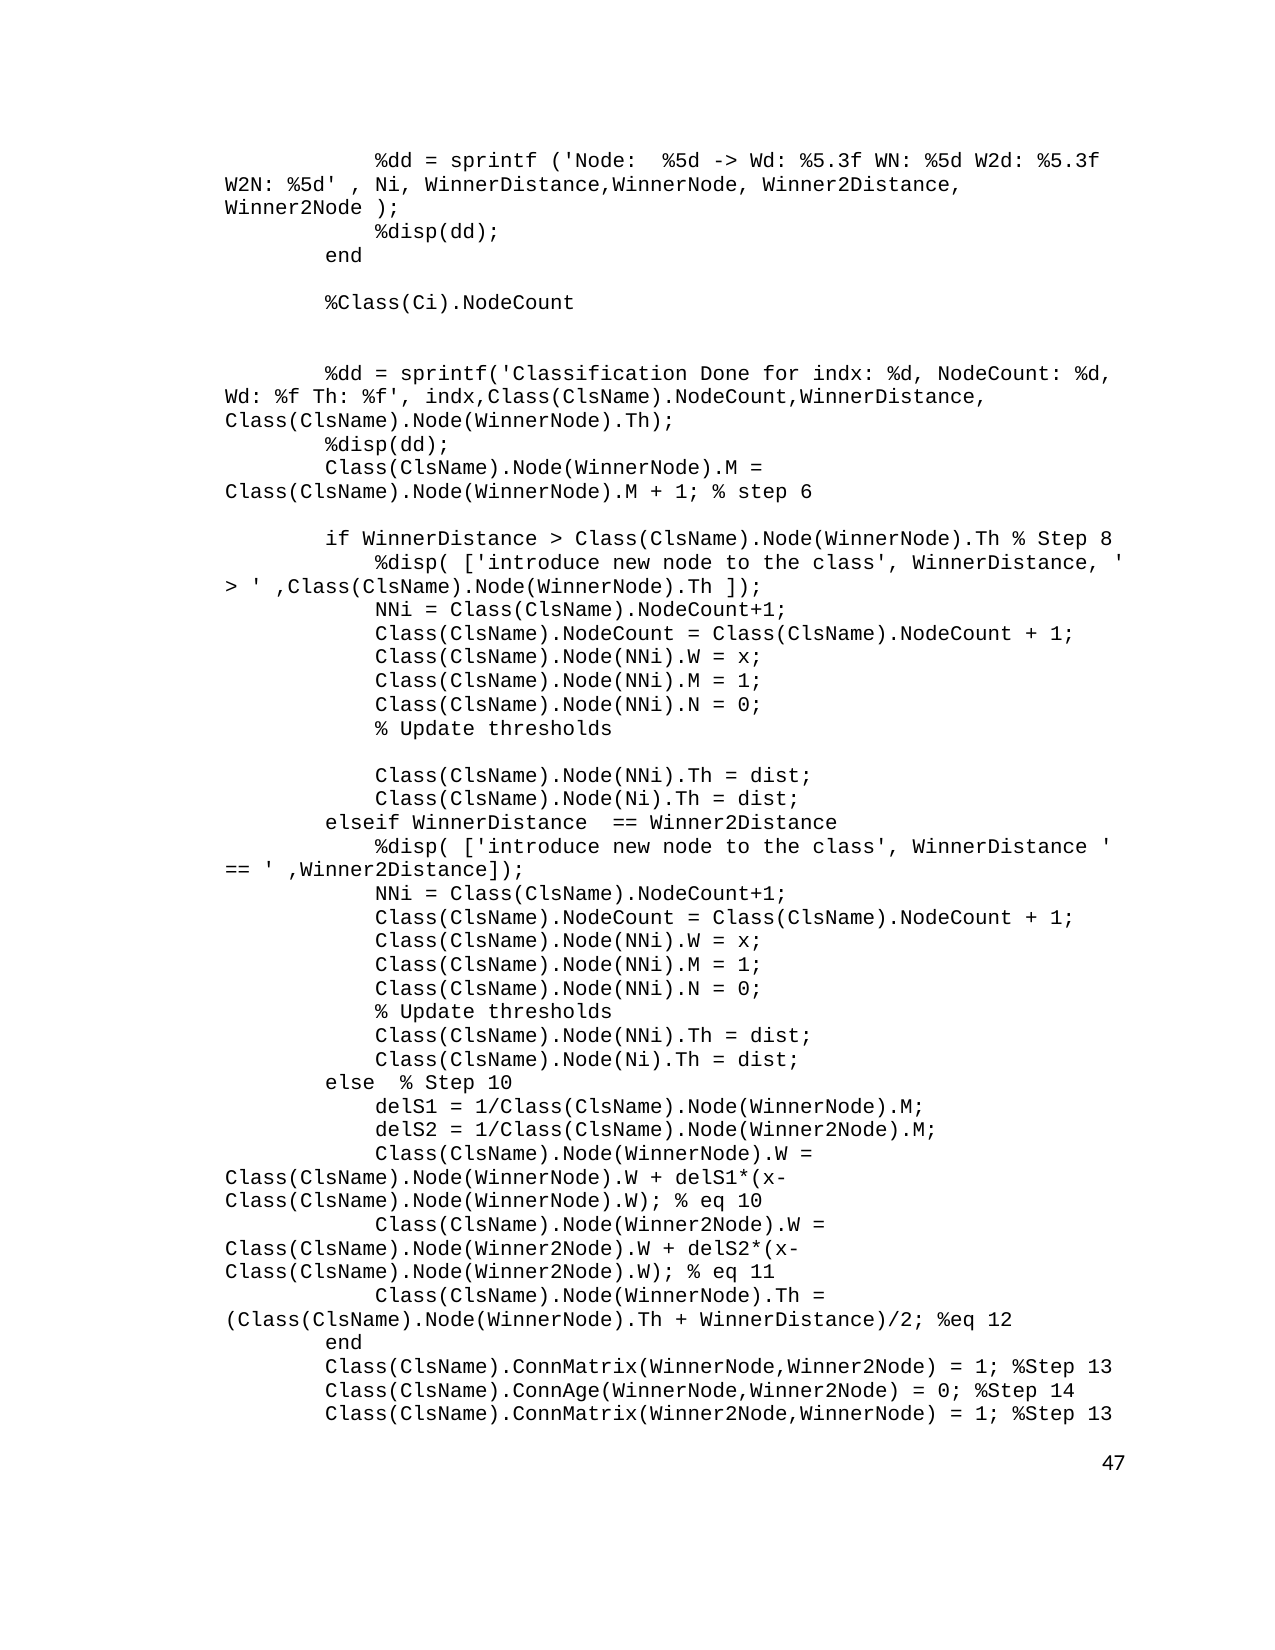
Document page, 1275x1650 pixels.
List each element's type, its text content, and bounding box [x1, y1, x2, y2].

text elseif WinnerDistance == Winner2Distance [225, 812, 1125, 836]
text % Update thresholds [225, 717, 1125, 741]
text Class(ClsName).Node(NNi).Th = dist; [225, 765, 1125, 788]
text Class(ClsName).Node(NNi).M = 1; [225, 670, 1125, 694]
text Class(ClsName).ConnMatrix(WinnerNode,Winner2Node) = 1; %Step 13 [225, 1356, 1125, 1379]
text Class(ClsName).Node(Ni).Th = dist; [225, 788, 1125, 812]
text if WinnerDistance > Class(ClsName).Node(WinnerNode).Th % Step 8 [225, 528, 1125, 552]
text Class(ClsName).Node(WinnerNode).M = Class(ClsName).Node(WinnerNode).M + 1; % step 6 [225, 457, 1125, 505]
text Class(ClsName).NodeCount = Class(ClsName).NodeCount + 1; [225, 907, 1125, 930]
text else % Step 10 [225, 1072, 1125, 1096]
text end [225, 1332, 1125, 1356]
text %disp( ['introduce new node to the class', WinnerDistance ' == ' ,Winner2Distance]); [225, 836, 1125, 883]
text Class(ClsName).Node(NNi).Th = dist; [225, 1025, 1125, 1048]
text %disp(dd); [225, 221, 1125, 244]
text Class(ClsName).Node(Winner2Node).W = Class(ClsName).Node(Winner2Node).W + delS2*(x-Class(ClsName).Node(Winner2Node).W); % eq 11 [225, 1214, 1125, 1285]
text Class(ClsName).ConnMatrix(Winner2Node,WinnerNode) = 1; %Step 13 [225, 1403, 1125, 1427]
text Class(ClsName).ConnAge(WinnerNode,Winner2Node) = 0; %Step 14 [225, 1379, 1125, 1403]
text %disp( ['introduce new node to the class', WinnerDistance, ' > ' ,Class(ClsName).Node(WinnerNode).Th ]); [225, 552, 1125, 599]
text Class(ClsName).Node(NNi).W = x; [225, 930, 1125, 954]
text delS2 = 1/Class(ClsName).Node(Winner2Node).M; [225, 1119, 1125, 1143]
text Class(ClsName).NodeCount = Class(ClsName).NodeCount + 1; [225, 623, 1125, 647]
text NNi = Class(ClsName).NodeCount+1; [225, 599, 1125, 623]
text Class(ClsName).Node(NNi).M = 1; [225, 954, 1125, 978]
text %dd = sprintf('Classification Done for indx: %d, NodeCount: %d, Wd: %f Th: %f', indx,Class(ClsName).NodeCount,WinnerDistance, Class(ClsName).Node(WinnerNode).Th); [225, 363, 1125, 434]
text Class(ClsName).Node(NNi).N = 0; [225, 978, 1125, 1001]
text Class(ClsName).Node(Ni).Th = dist; [225, 1048, 1125, 1072]
text % Update thresholds [225, 1001, 1125, 1025]
text end [225, 244, 1125, 268]
text NNi = Class(ClsName).NodeCount+1; [225, 883, 1125, 907]
text Class(ClsName).Node(WinnerNode).W = Class(ClsName).Node(WinnerNode).W + delS1*(x-Class(ClsName).Node(WinnerNode).W); % eq 10 [225, 1143, 1125, 1214]
text delS1 = 1/Class(ClsName).Node(WinnerNode).M; [225, 1096, 1125, 1119]
text %Class(Ci).NodeCount [225, 292, 1125, 316]
text %dd = sprintf ('Node: %5d -> Wd: %5.3f WN: %5d W2d: %5.3f W2N: %5d' , Ni, WinnerDistance,WinnerNode, Winner2Distance, Winner2Node ); [225, 150, 1125, 221]
text Class(ClsName).Node(NNi).N = 0; [225, 694, 1125, 717]
text Class(ClsName).Node(NNi).W = x; [225, 647, 1125, 670]
text %disp(dd); [225, 434, 1125, 457]
text Class(ClsName).Node(WinnerNode).Th = (Class(ClsName).Node(WinnerNode).Th + WinnerDistance)/2; %eq 12 [225, 1285, 1125, 1332]
